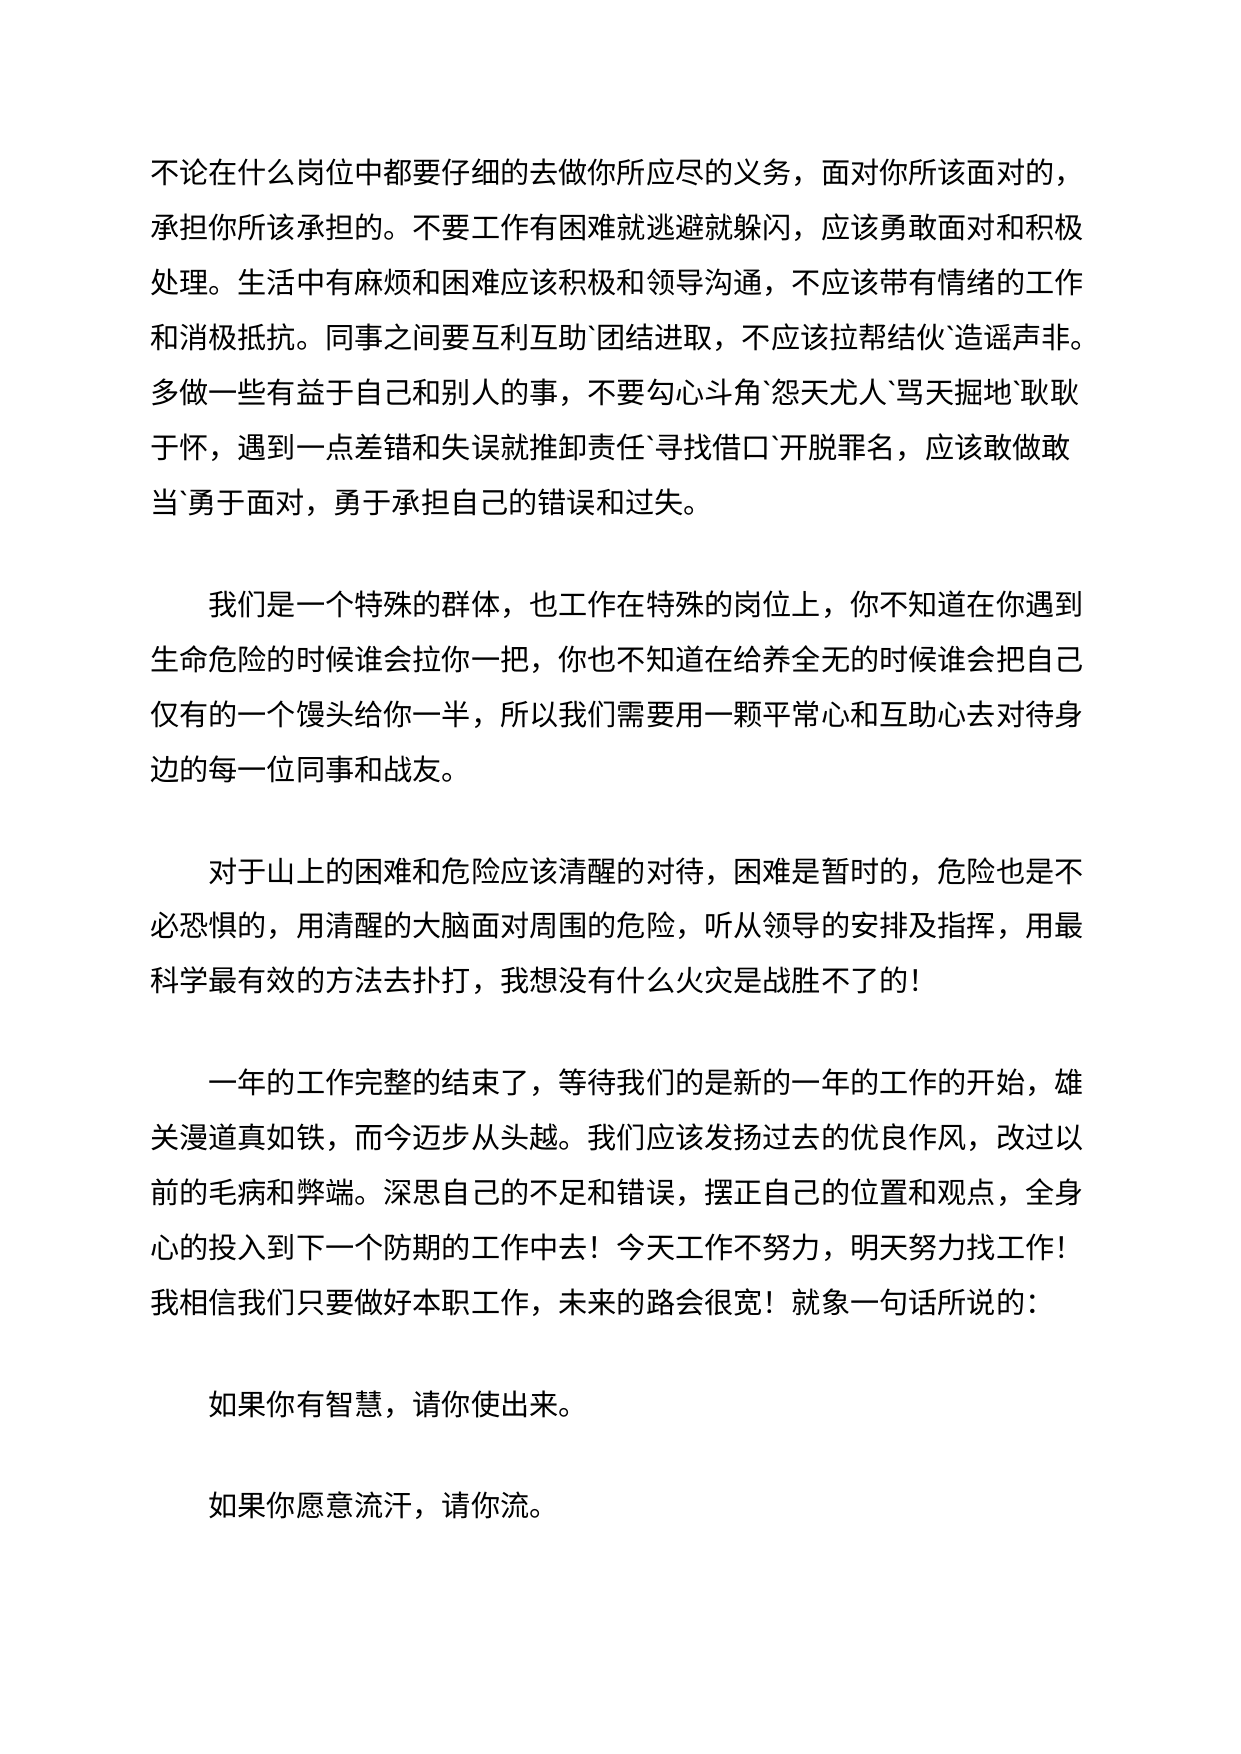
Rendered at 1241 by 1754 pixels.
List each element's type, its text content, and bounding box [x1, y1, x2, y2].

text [150, 150, 1090, 522]
text 对于山上的困难和危险应该清醒的对待，困难是暂时的，危险也是不必恐惧的，用清醒的大脑面对周围的危险，听从领导的安排及指挥，用最科学最有效的方法去扑打，我想没有什么火灾是战胜不了的！ [150, 848, 1090, 1000]
text 我们是一个特殊的群体，也工作在特殊的岗位上，你不知道在你遇到生命危险的时候谁会拉你一把，你也不知道在给养全无的时候谁会把自己仅有的一个馒头给你一半，所以我们需要用一颗平常心和互助心去对待身边的每一位同事和战友。 [150, 582, 1090, 789]
text 如果你愿意流汗，请你流。 [150, 1483, 1090, 1525]
text 一年的工作完整的结束了，等待我们的是新的一年的工作的开始，雄关漫道真如铁，而今迈步从头越。我们应该发扬过去的优良作风，改过以前的毛病和弊端。深思自己的不足和错误，摆正自己的位置和观点，全身心的投入到下一个防期的工作中去！今天工作不努力，明天努力找工作！我相信我们只要做好本职工作，未来的路会很宽！就象一句话所说的： [150, 1060, 1090, 1322]
text 如果你有智慧，请你使出来。 [150, 1381, 1090, 1423]
